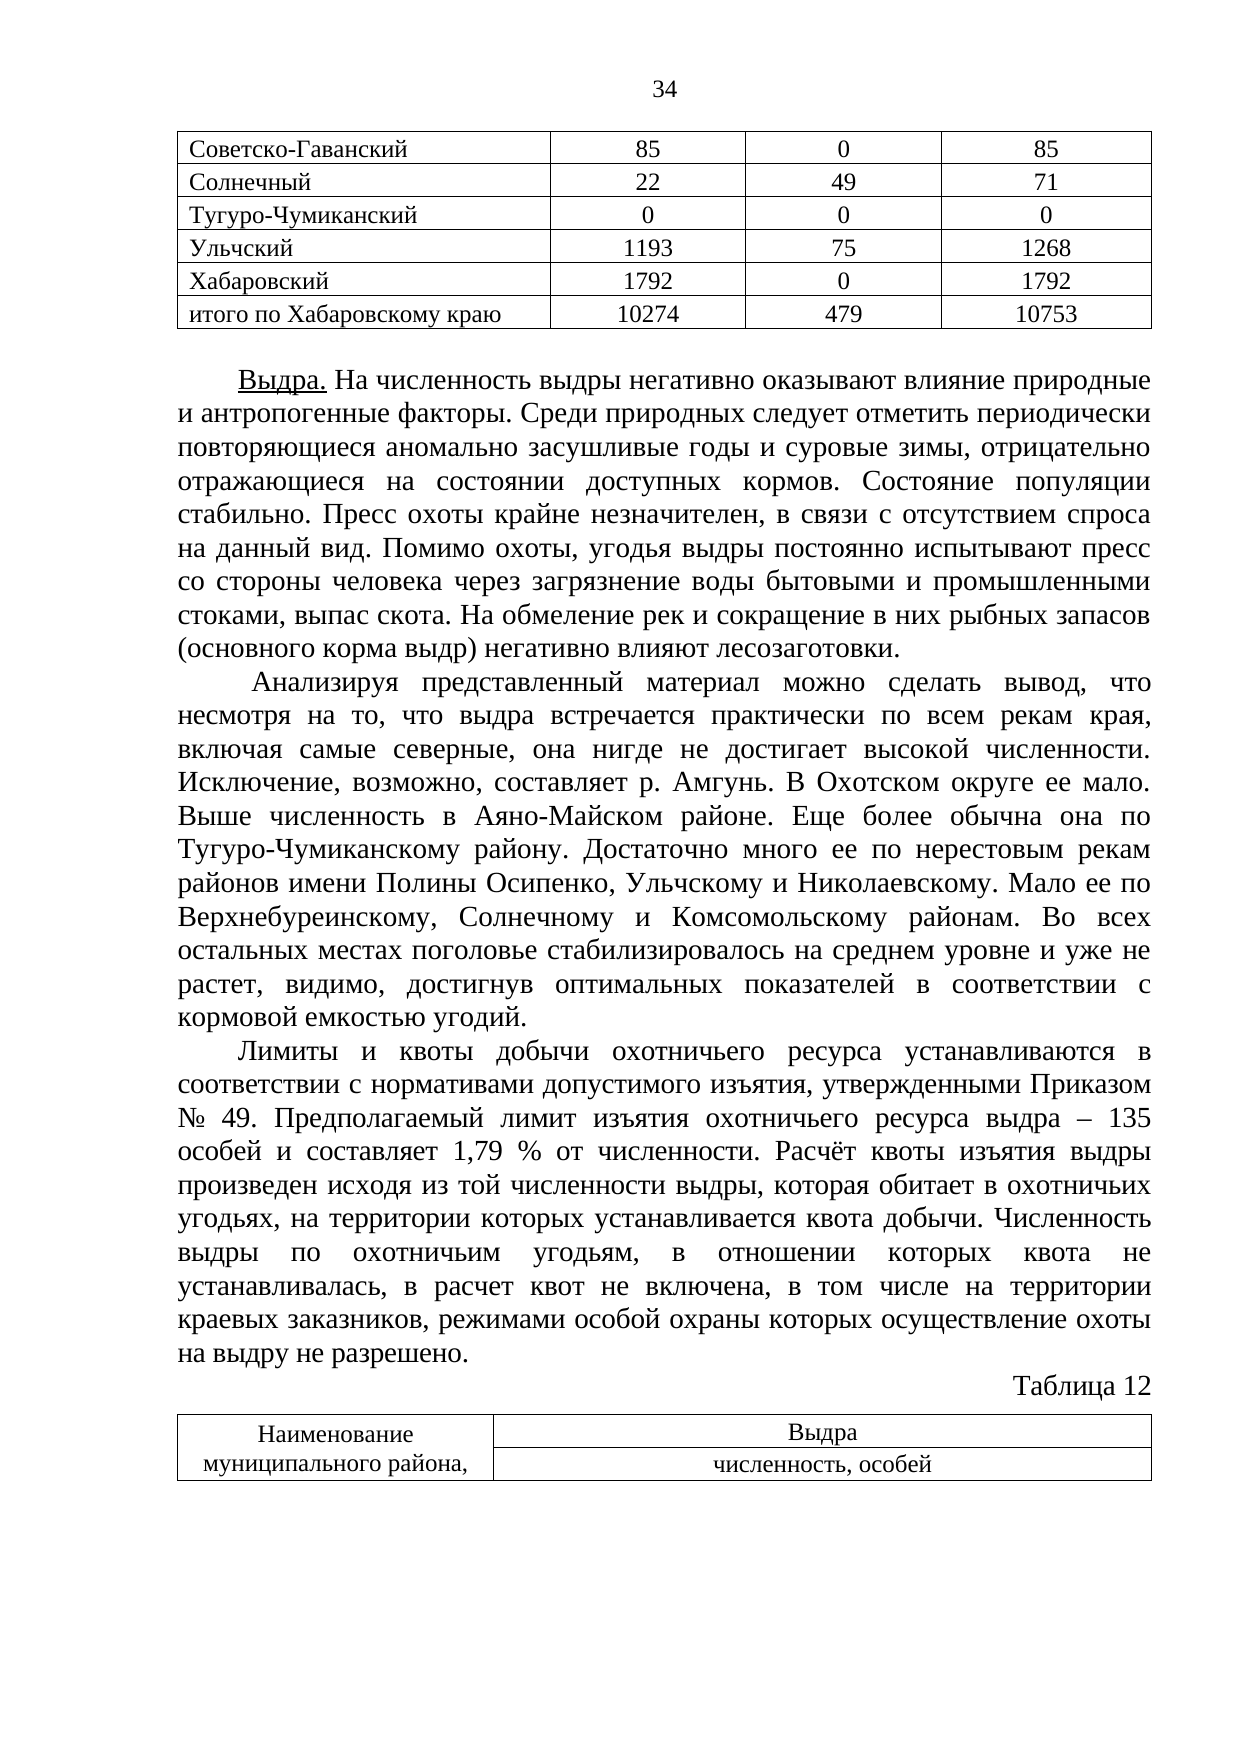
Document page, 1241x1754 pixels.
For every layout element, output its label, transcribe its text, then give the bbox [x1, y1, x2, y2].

text Лимиты и квоты добычи охотничьего ресурса устанавливаются в соответствии с нормативами допустимого изъятия, утвержденными Приказом № 49. Предполагаемый лимит изъятия охотничьего ресурса выдра – 135 особей и составляет 1,79 % от численности. Расчёт квоты изъятия выдры произведен исходя из той численности выдры, которая обитает в охотничьих угодьях, на территории которых устанавливается квота добычи. Численность выдры по охотничьим угодьям, в отношении которых квота не устанавливалась, в расчет квот не включена, в том числе на территории краевых заказников, режимами особой охраны которых осуществление охоты на выдру не разрешено. [177, 1033, 1152, 1368]
table_cell 85 [942, 132, 1151, 163]
table_cell 85 [551, 132, 745, 163]
table_cell итого по Хабаровскому краю [178, 296, 550, 327]
table_cell 0 [746, 263, 941, 294]
table_cell 10753 [942, 296, 1151, 327]
table_cell Ульчский [178, 230, 550, 262]
table_cell 71 [942, 164, 1151, 196]
table_cell численность, особей [494, 1448, 1151, 1480]
table_cell 49 [746, 164, 941, 196]
table_cell 0 [551, 197, 745, 229]
table_cell 0 [746, 197, 941, 229]
table_cell 1792 [551, 263, 745, 294]
table_cell Тугуро-Чумиканский [178, 197, 550, 229]
text Анализируя представленный материал можно сделать вывод, что несмотря на то, что выдра встречается практически по всем рекам края, включая самые северные, она нигде не достигает высокой численности. Исключение, возможно, составляет р. Амгунь. В Охотском округе ее мало. Выше численность в Аяно-Майском районе. Еще более обычна она по Тугуро-Чумиканскому району. Достаточно много ее по нерестовым рекам районов имени Полины Осипенко, Ульчскому и Николаевскому. Мало ее по Верхнебуреинскому, Солнечному и Комсомольскому районам. Во всех остальных местах поголовье стабилизировалось на среднем уровне и уже не растет, видимо, достигнув оптимальных показателей в соответствии с кормовой емкостью угодий. [177, 664, 1152, 1033]
table_cell 1268 [942, 230, 1151, 262]
table_cell Советско-Гаванский [178, 132, 550, 163]
text Выдра. На численность выдры негативно оказывают влияние природные и антропогенные факторы. Среди природных следует отметить периодически повторяющиеся аномально засушливые годы и суровые зимы, отрицательно отражающиеся на состоянии доступных кормов. Состояние популяции стабильно. Пресс охоты крайне незначителен, в связи с отсутствием спроса на данный вид. Помимо охоты, угодья выдры постоянно испытывают пресс со стороны человека через загрязнение воды бытовыми и промышленными стоками, выпас скота. На обмеление рек и сокращение в них рыбных запасов (основного корма выдр) негативно влияют лесозаготовки. [177, 362, 1152, 664]
table_cell 1792 [942, 263, 1151, 294]
table_cell 22 [551, 164, 745, 196]
table_cell 0 [942, 197, 1151, 229]
table_cell 75 [746, 230, 941, 262]
table_cell Солнечный [178, 164, 550, 196]
text Таблица 12 [177, 1368, 1152, 1402]
table_cell Хабаровский [178, 263, 550, 294]
table_cell 10274 [551, 296, 745, 327]
table_cell 479 [746, 296, 941, 327]
table_header Выдра [494, 1415, 1151, 1447]
table_header Наименование муниципального района, округа [178, 1415, 493, 1480]
table_cell 0 [746, 132, 941, 163]
table_cell 1193 [551, 230, 745, 262]
